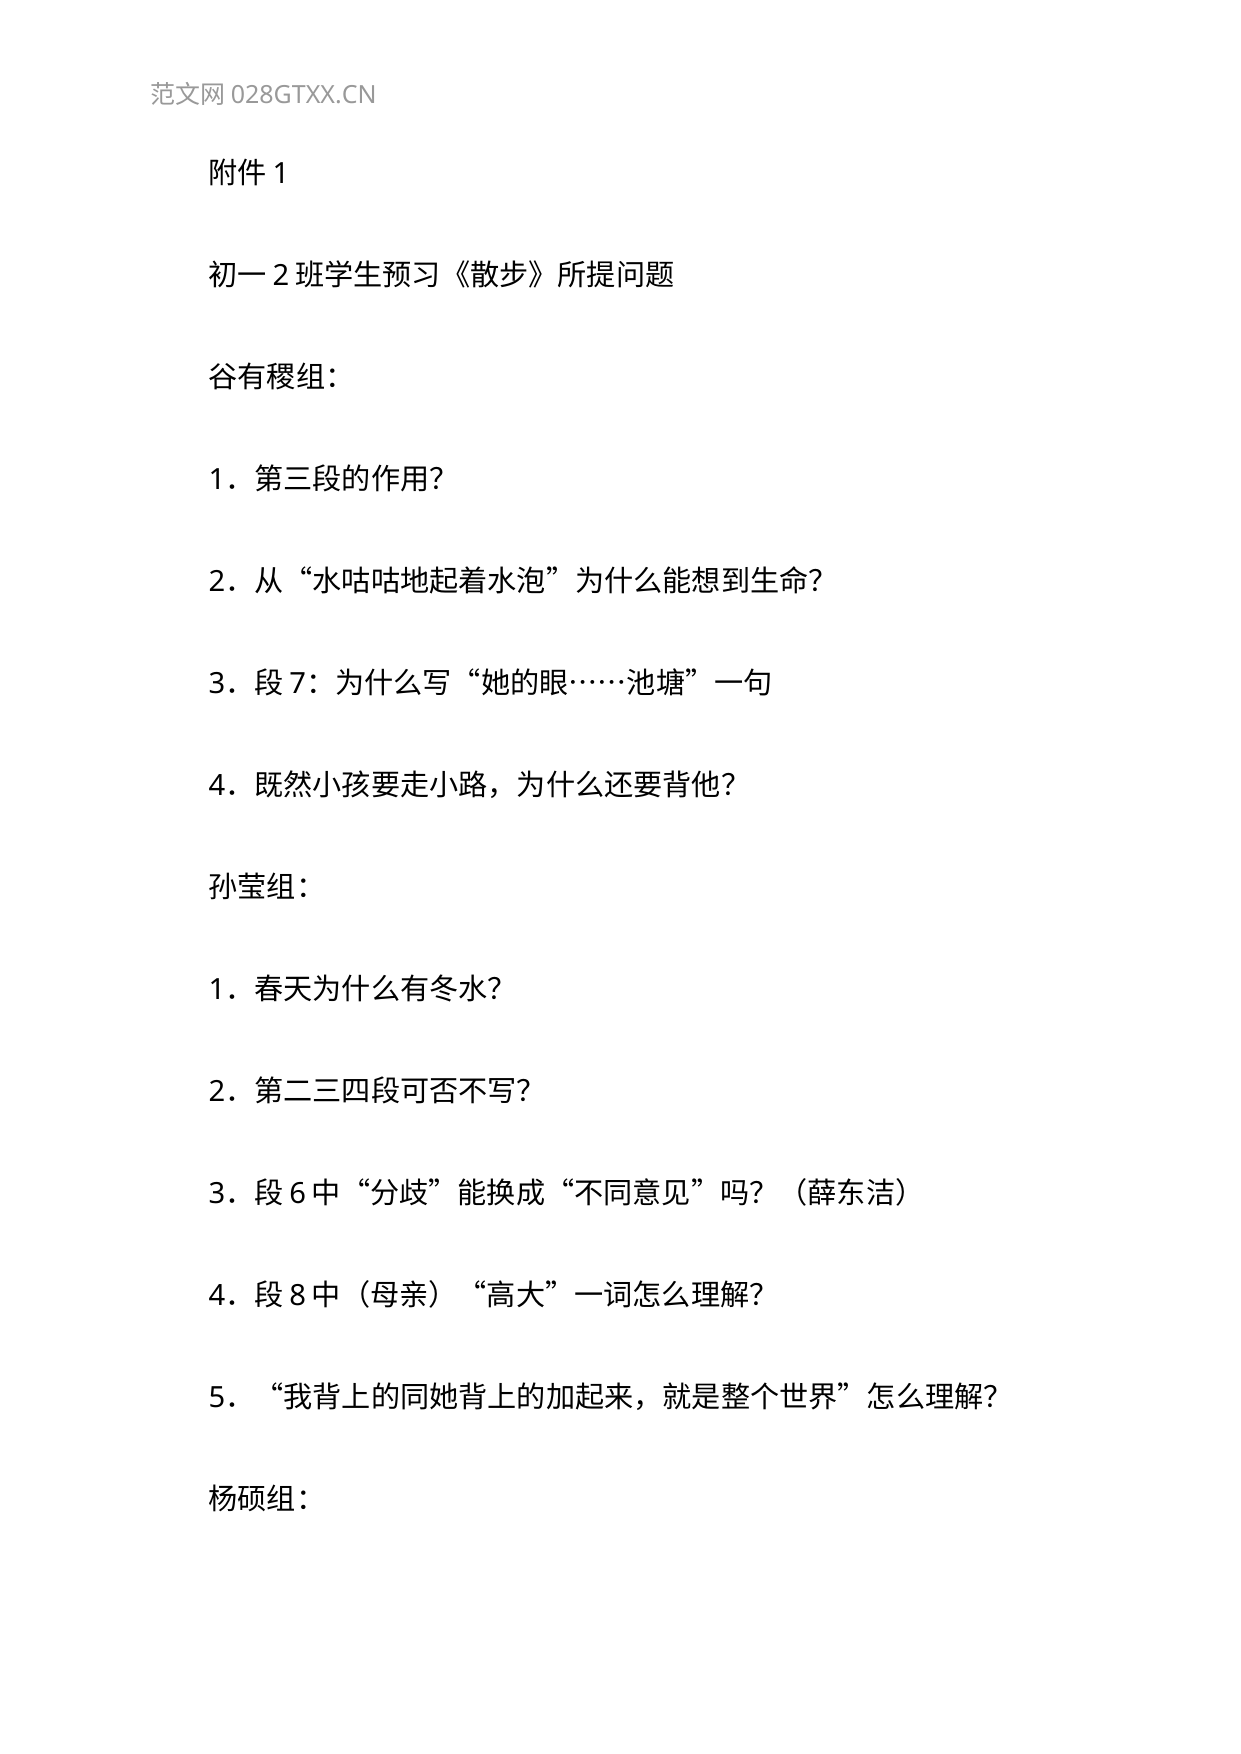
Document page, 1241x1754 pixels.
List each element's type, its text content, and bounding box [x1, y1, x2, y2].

text 3．段6中“分歧”能换成“不同意见”吗？（薛东洁） [150, 1169, 1090, 1212]
text 初一2班学生预习《散步》所提问题 [150, 252, 1090, 294]
text 2．从“水咕咕地起着水泡”为什么能想到生命？ [150, 558, 1090, 600]
text 1．春天为什么有冬水？ [150, 965, 1090, 1008]
text 4．段8中（母亲）“高大”一词怎么理解？ [150, 1271, 1090, 1314]
text 1．第三段的作用？ [150, 456, 1090, 498]
text 5．“我背上的同她背上的加起来，就是整个世界”怎么理解？ [150, 1373, 1090, 1416]
text 杨硕组： [150, 1475, 1090, 1518]
text 孙莹组： [150, 864, 1090, 906]
text 4．既然小孩要走小路，为什么还要背他？ [150, 762, 1090, 804]
text 2．第二三四段可否不写？ [150, 1067, 1090, 1110]
text 谷有稷组： [150, 354, 1090, 396]
text 3．段7：为什么写“她的眼……池塘”一句 [150, 660, 1090, 702]
text 附件1 [150, 150, 1090, 192]
